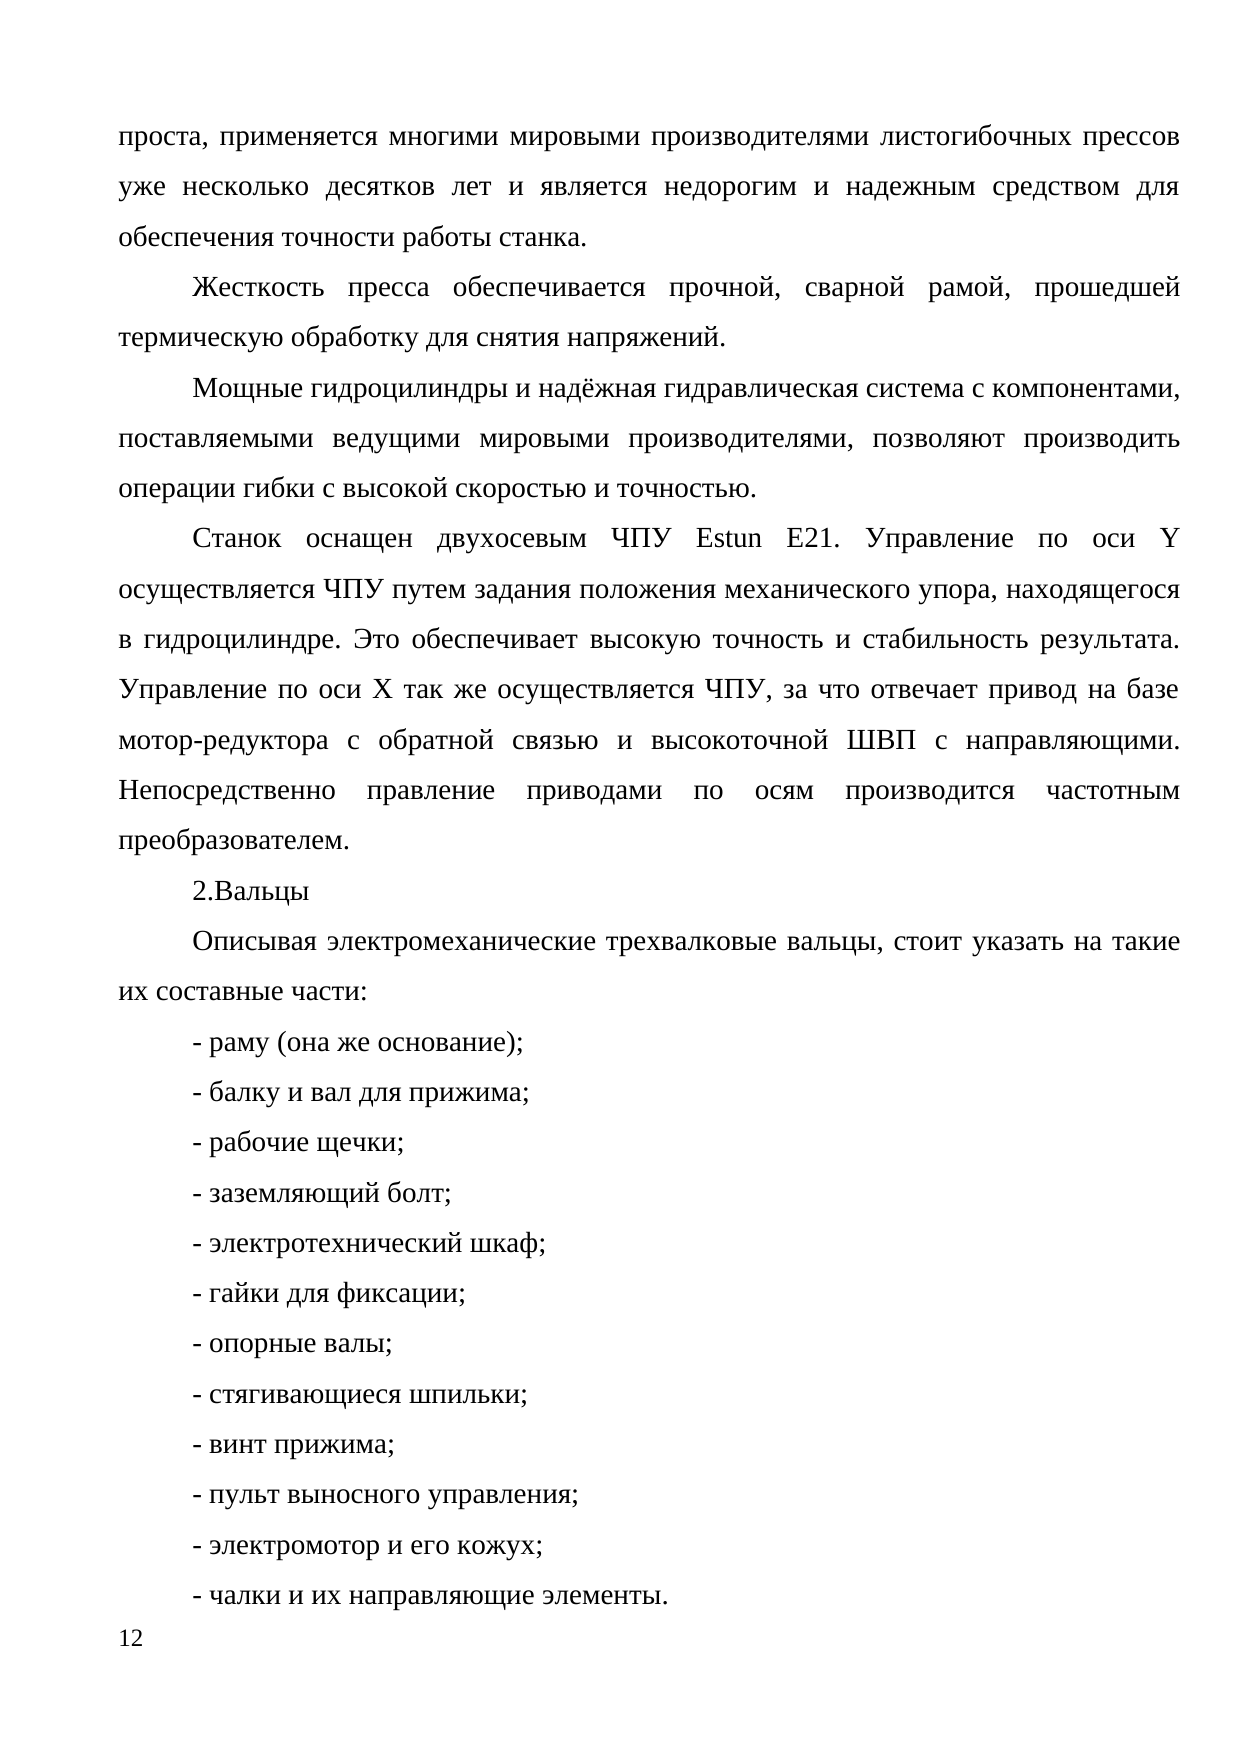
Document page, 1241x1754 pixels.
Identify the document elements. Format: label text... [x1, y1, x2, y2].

text - балку и вал для прижима; [118, 1074, 1181, 1108]
text Жесткость пресса обеспечивается прочной, сварной рамой, прошедшей термическую обработку для снятия напряжений. [118, 269, 1181, 353]
text Станок оснащен двухосевым ЧПУ Estun E21. Управление по оси Y осуществляется ЧПУ путем задания положения механического упора, находящегося в гидроцилиндре. Это обеспечивает высокую точность и стабильность результата. Управление по оси X так же осуществляется ЧПУ, за что отвечает привод на базе мотор-редуктора с обратной связью и высокоточной ШВП с направляющими. Непосредственно правление приводами по осям производится частотным преобразователем. [118, 521, 1181, 856]
text 2.Вальцы [118, 873, 1181, 906]
text - чалки и их направляющие элементы. [118, 1577, 1181, 1611]
text - раму (она же основание); [118, 1024, 1181, 1057]
text - винт прижима; [118, 1426, 1181, 1460]
text - гайки для фиксации; [118, 1275, 1181, 1309]
text - опорные валы; [118, 1326, 1181, 1359]
text Описывая электромеханические трехвалковые вальцы, стоит указать на такие их составные части: [118, 923, 1181, 1007]
text - электротехнический шкаф; [118, 1225, 1181, 1258]
text - стягивающиеся шпильки; [118, 1376, 1181, 1409]
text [118, 118, 1181, 252]
text - заземляющий болт; [118, 1175, 1181, 1208]
text - электромотор и его кожух; [118, 1527, 1181, 1560]
text - пульт выносного управления; [118, 1477, 1181, 1510]
text Мощные гидроцилиндры и надёжная гидравлическая система с компонентами, поставляемыми ведущими мировыми производителями, позволяют производить операции гибки с высокой скоростью и точностью. [118, 370, 1181, 504]
text - рабочие щечки; [118, 1124, 1181, 1158]
